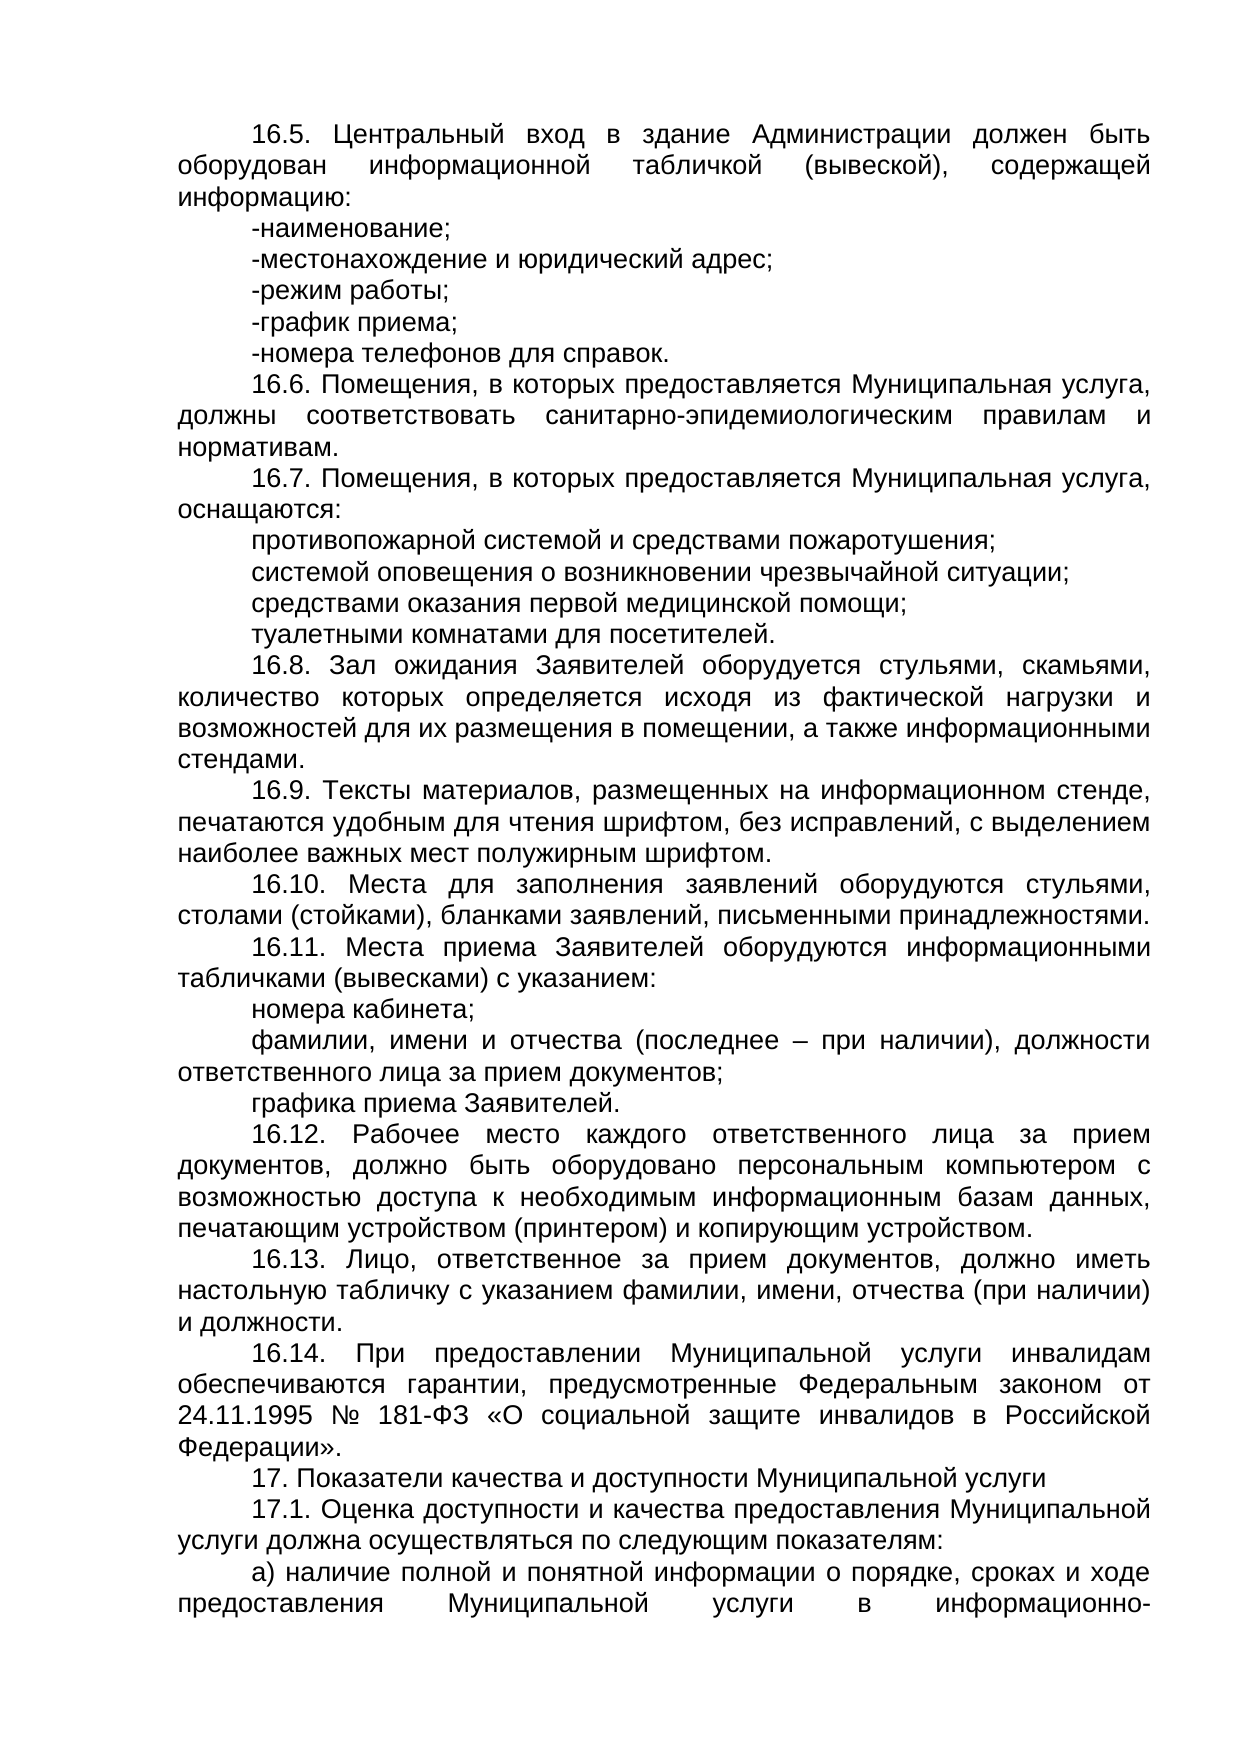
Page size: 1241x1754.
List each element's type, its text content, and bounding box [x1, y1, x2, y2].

text 16.14. При предоставлении Муниципальной услуги инвалидам обеспечиваются гарантии, предусмотренные Федеральным законом от 24.11.1995 № 181-ФЗ «О социальной защите инвалидов в Российской Федерации». [177, 1337, 1152, 1462]
text номера кабинета; [177, 993, 1152, 1024]
text -местонахождение и юридический адрес; [177, 243, 1152, 274]
text 16.7. Помещения, в которых предоставляется Муниципальная услуга, оснащаются: [177, 462, 1152, 524]
text 16.11. Места приема Заявителей оборудуются информационными табличками (вывесками) с указанием: [177, 931, 1152, 993]
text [177, 1556, 1152, 1618]
text 16.9. Тексты материалов, размещенных на информационном стенде, печатаются удобным для чтения шрифтом, без исправлений, с выделением наиболее важных мест полужирным шрифтом. [177, 774, 1152, 868]
text средствами оказания первой медицинской помощи; [177, 587, 1152, 618]
text 16.12. Рабочее место каждого ответственного лица за прием документов, должно быть оборудовано персональным компьютером с возможностью доступа к необходимым информационным базам данных, печатающим устройством (принтером) и копирующим устройством. [177, 1118, 1152, 1243]
text 16.6. Помещения, в которых предоставляется Муниципальная услуга, должны соответствовать санитарно-эпидемиологическим правилам и нормативам. [177, 368, 1152, 462]
text 16.5. Центральный вход в здание Администрации должен быть оборудован информационной табличкой (вывеской), содержащей информацию: [177, 118, 1152, 212]
text 17. Показатели качества и доступности Муниципальной услуги [177, 1462, 1152, 1493]
text 16.13. Лицо, ответственное за прием документов, должно иметь настольную табличку с указанием фамилии, имени, отчества (при наличии) и должности. [177, 1243, 1152, 1337]
text 16.8. Зал ожидания Заявителей оборудуется стульями, скамьями, количество которых определяется исходя из фактической нагрузки и возможностей для их размещения в помещении, а также информационными стендами. [177, 649, 1152, 774]
text фамилии, имени и отчества (последнее – при наличии), должности ответственного лица за прием документов; [177, 1024, 1152, 1087]
text 17.1. Оценка доступности и качества предоставления Муниципальной услуги должна осуществляться по следующим показателям: [177, 1493, 1152, 1556]
text -график приема; [177, 306, 1152, 337]
text -наименование; [177, 212, 1152, 243]
text противопожарной системой и средствами пожаротушения; [177, 524, 1152, 556]
text системой оповещения о возникновении чрезвычайной ситуации; [177, 556, 1152, 587]
text 16.10. Места для заполнения заявлений оборудуются стульями, столами (стойками), бланками заявлений, письменными принадлежностями. [177, 868, 1152, 931]
text -режим работы; [177, 274, 1152, 306]
text туалетными комнатами для посетителей. [177, 618, 1152, 649]
text графика приема Заявителей. [177, 1087, 1152, 1118]
text -номера телефонов для справок. [177, 337, 1152, 368]
